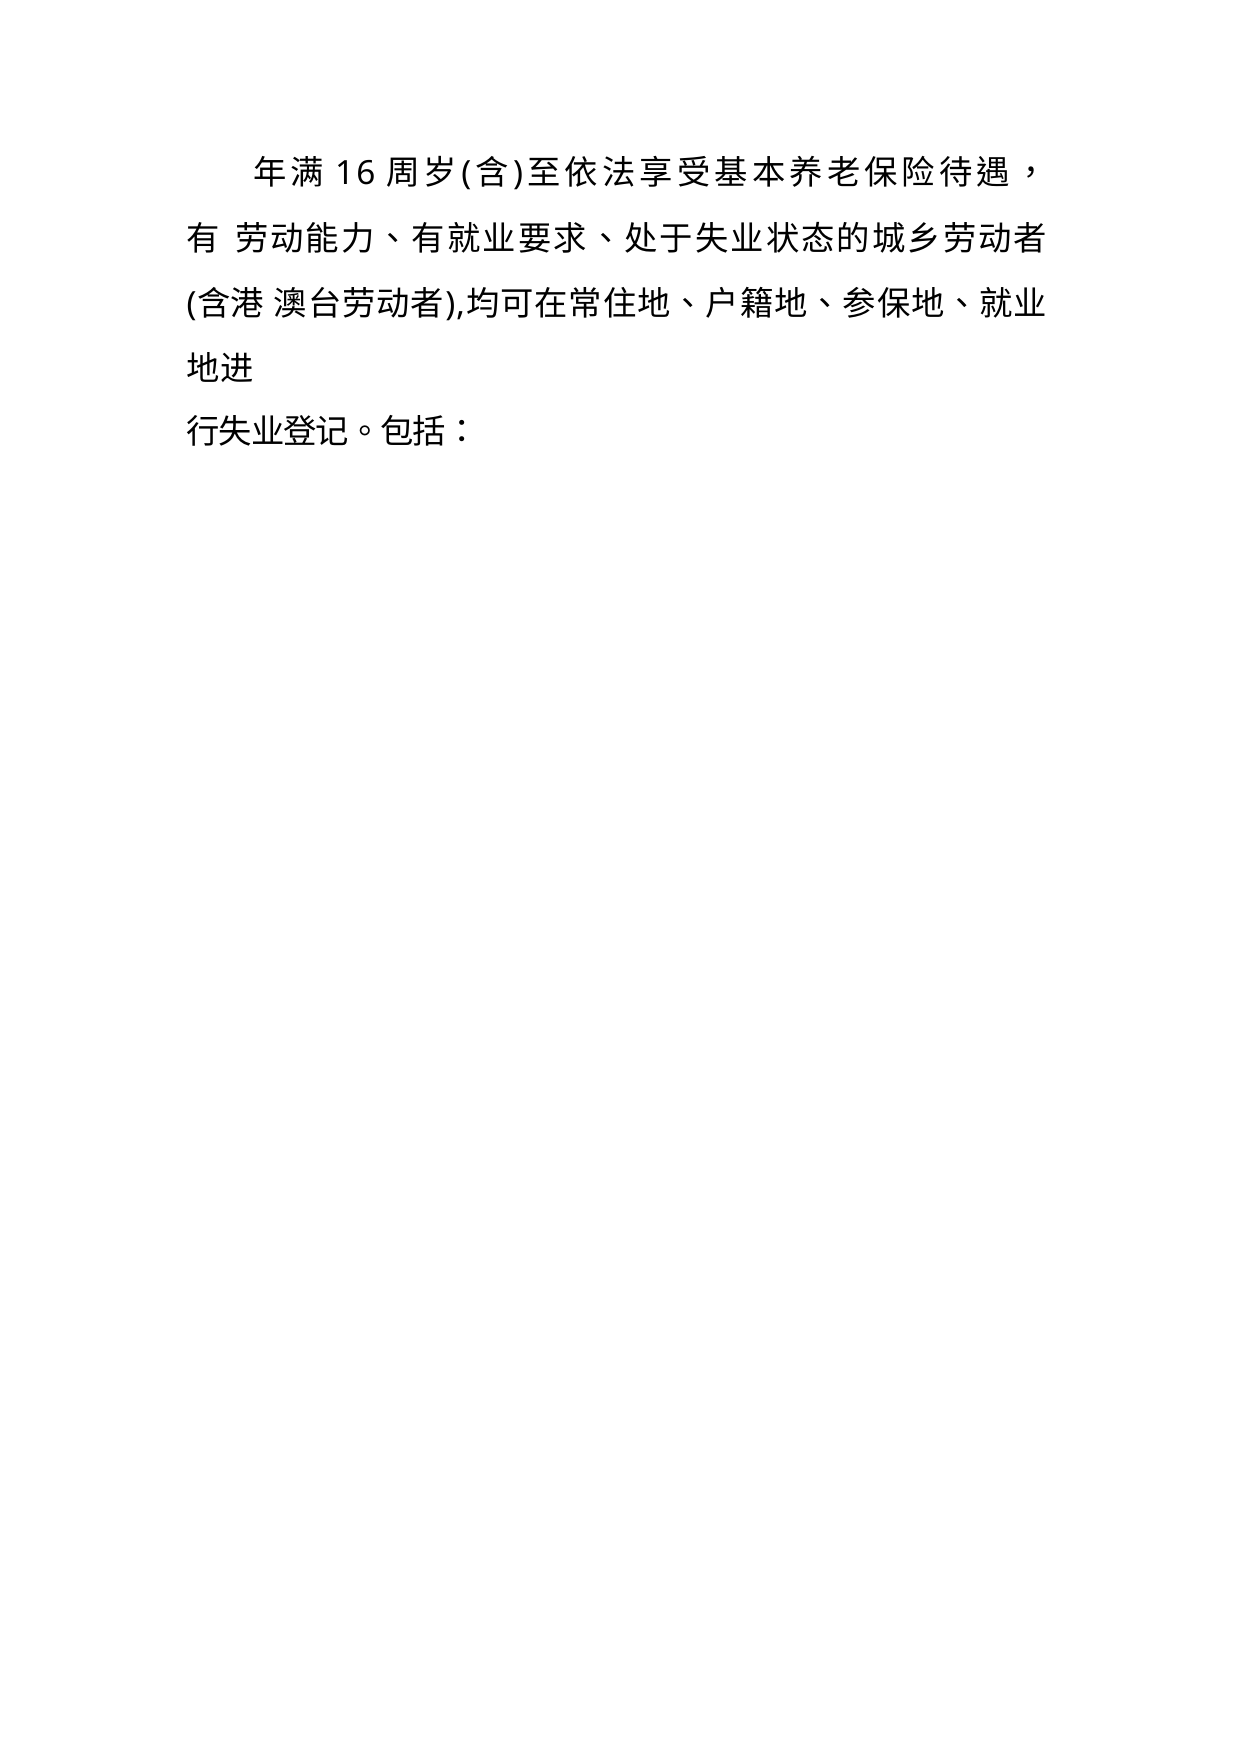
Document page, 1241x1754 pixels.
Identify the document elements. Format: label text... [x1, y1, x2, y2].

text 行失业登记。包括： [186, 411, 1054, 452]
text 年满16周岁(含)至依法享受基本养老保险待遇，有 劳动能力、有就业要求、处于失业状态的城乡劳动者(含港 澳台劳动者),均可在常住地、户籍地、参保地、就业地进 [186, 149, 1048, 390]
